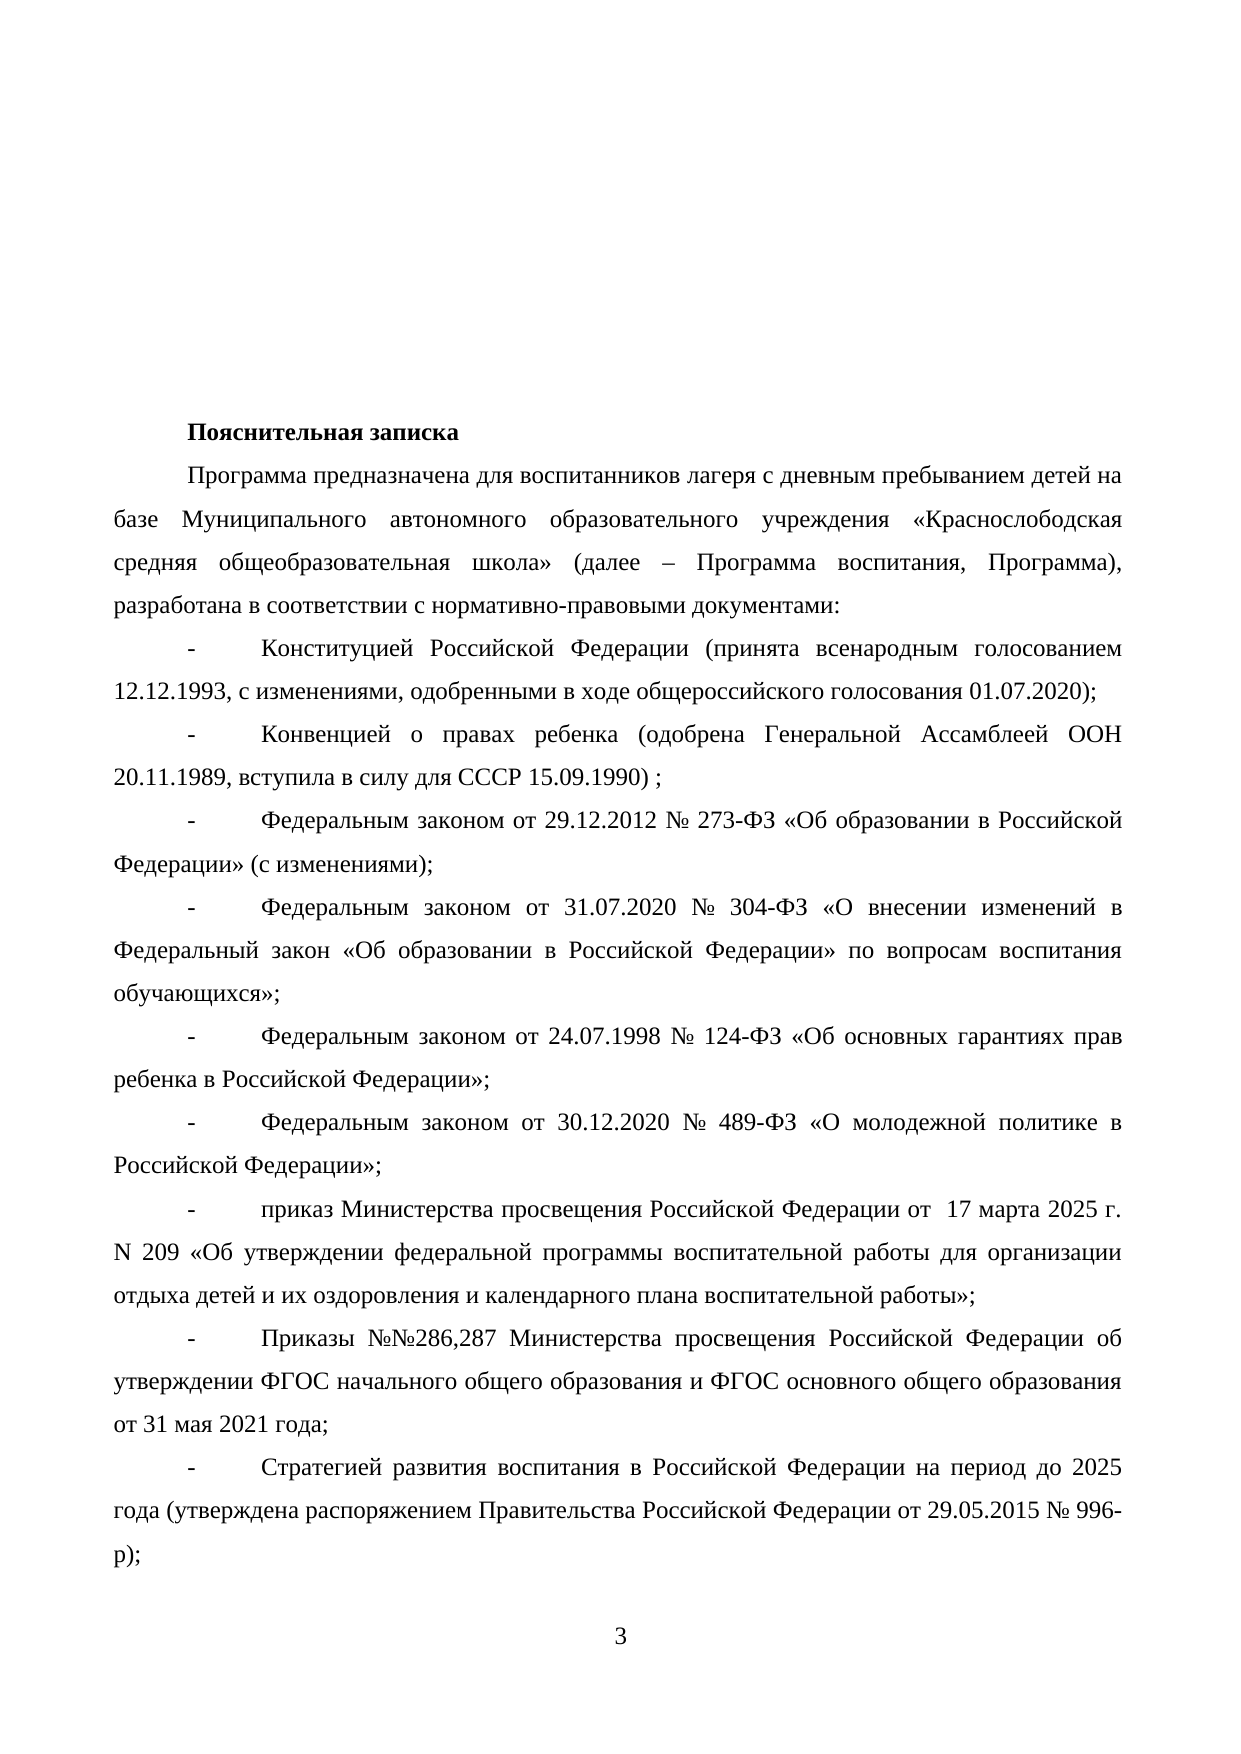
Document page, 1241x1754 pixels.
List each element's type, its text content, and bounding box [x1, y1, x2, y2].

list Федеральным законом от 31.07.2020 № 304-ФЗ «О внесении изменений в Федеральный закон «Об образовании в Российской Федерации» по вопросам воспитания обучающихся»; [113, 892, 1123, 1007]
list приказ Министерства просвещения Российской Федерации от 17 марта 2025 г. N 209 «Об утверждении федеральной программы воспитательной работы для организации отдыха детей и их оздоровления и календарного плана воспитательной работы»; [113, 1194, 1123, 1309]
list Приказы №№286,287 Министерства просвещения Российской Федерации об утверждении ФГОС начального общего образования и ФГОС основного общего образования от 31 мая 2021 года; [113, 1323, 1123, 1438]
list Федеральным законом от 30.12.2020 № 489-ФЗ «О молодежной политике в Российской Федерации»; [113, 1107, 1123, 1179]
text Пояснительная записка [113, 417, 1123, 446]
list Конвенцией о правах ребенка (одобрена Генеральной Ассамблеей ООН 20.11.1989, вступила в силу для СССР 15.09.1990) ; [113, 719, 1123, 791]
text Программа предназначена для воспитанников лагеря с дневным пребыванием детей на базе Муниципального автономного образовательного учреждения «Краснослободская средняя общеобразовательная школа» (далее – Программа воспитания, Программа), разработана в соответствии с нормативно-правовыми документами: [113, 461, 1123, 619]
list Конституцией Российской Федерации (принята всенародным голосованием 12.12.1993, с изменениями, одобренными в ходе общероссийского голосования 01.07.2020); [113, 633, 1123, 705]
list Федеральным законом от 29.12.2012 № 273-ФЗ «Об образовании в Российской Федерации» (с изменениями); [113, 806, 1123, 877]
list Федеральным законом от 24.07.1998 № 124-ФЗ «Об основных гарантиях прав ребенка в Российской Федерации»; [113, 1021, 1123, 1093]
list Стратегией развития воспитания в Российской Федерации на период до 2025 года (утверждена распоряжением Правительства Российской Федерации от 29.05.2015 № 996-р); [113, 1452, 1123, 1567]
